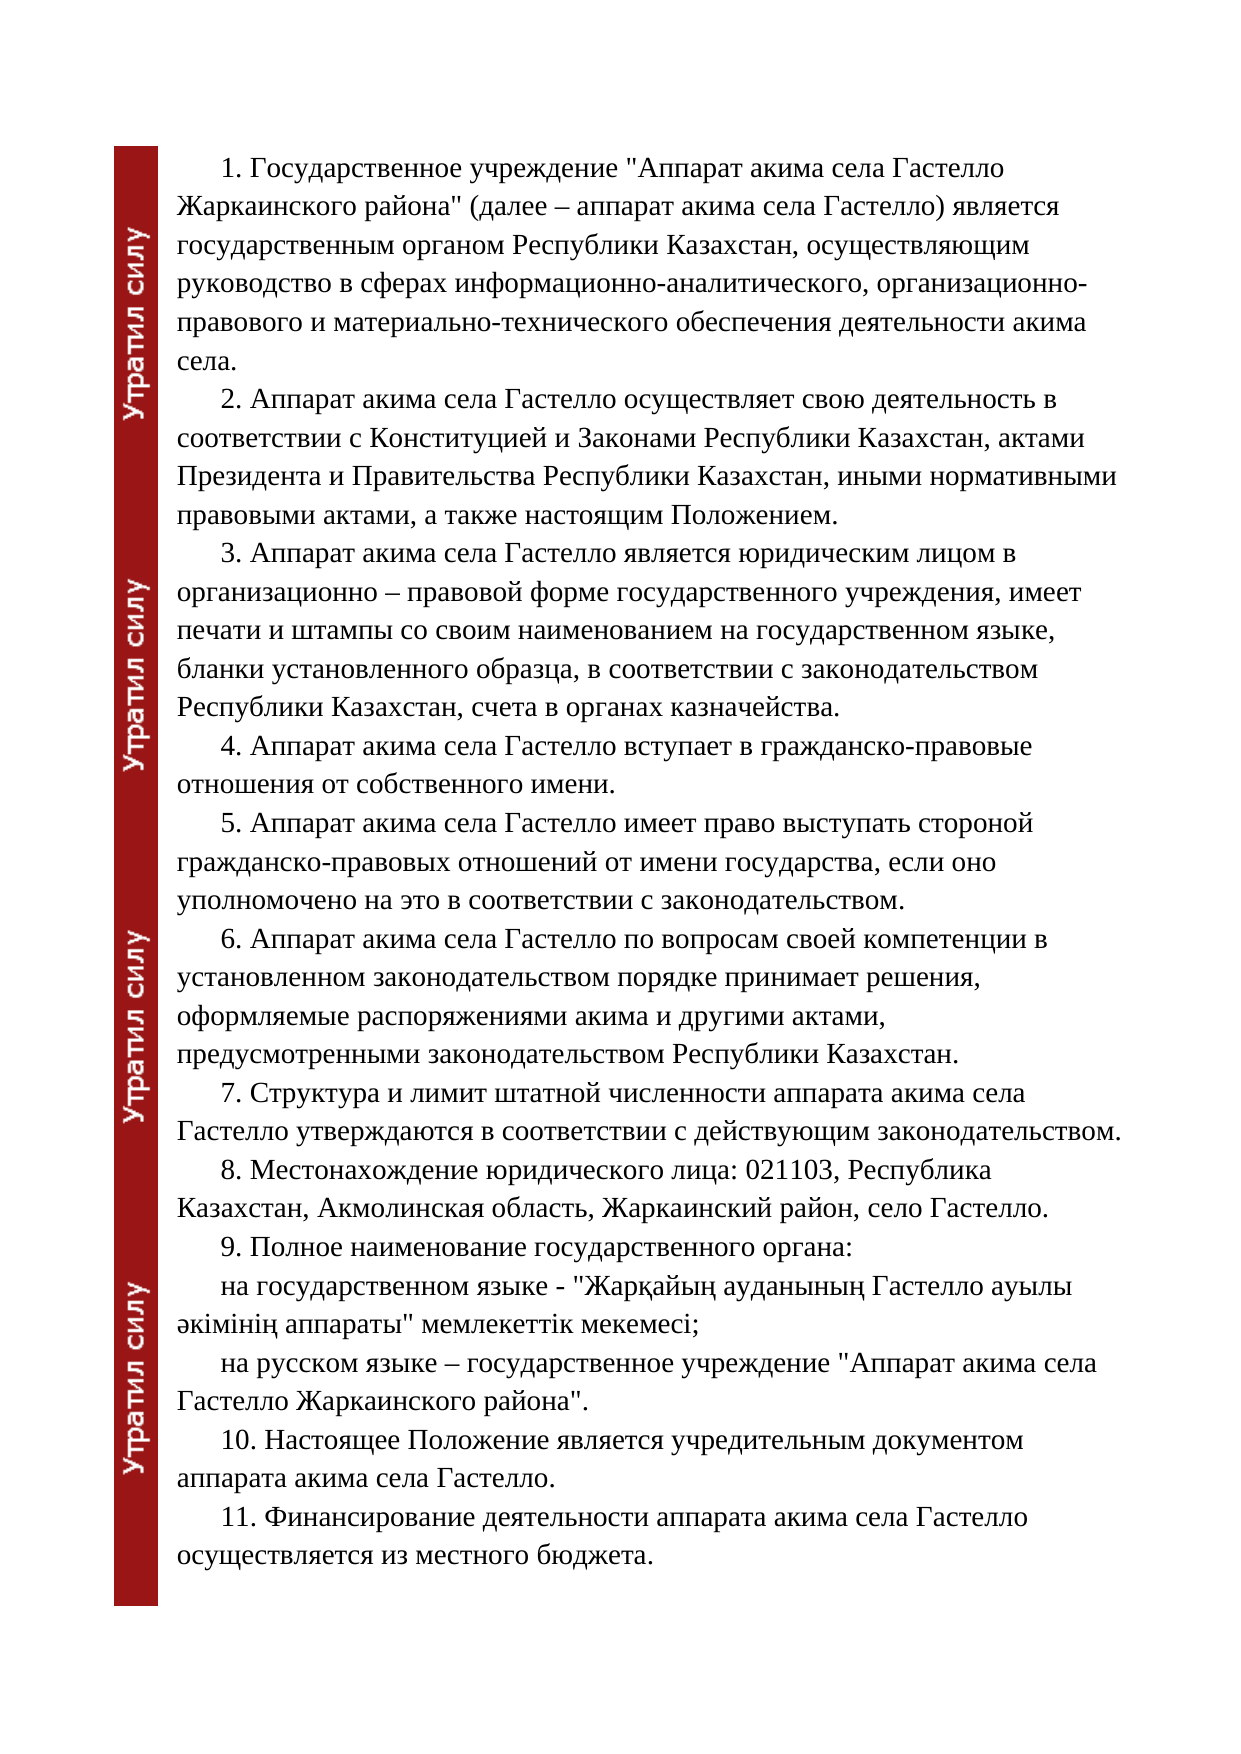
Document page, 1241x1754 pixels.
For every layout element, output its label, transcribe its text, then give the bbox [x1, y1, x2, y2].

picture [114, 146, 158, 150]
picture [114, 1571, 158, 1606]
